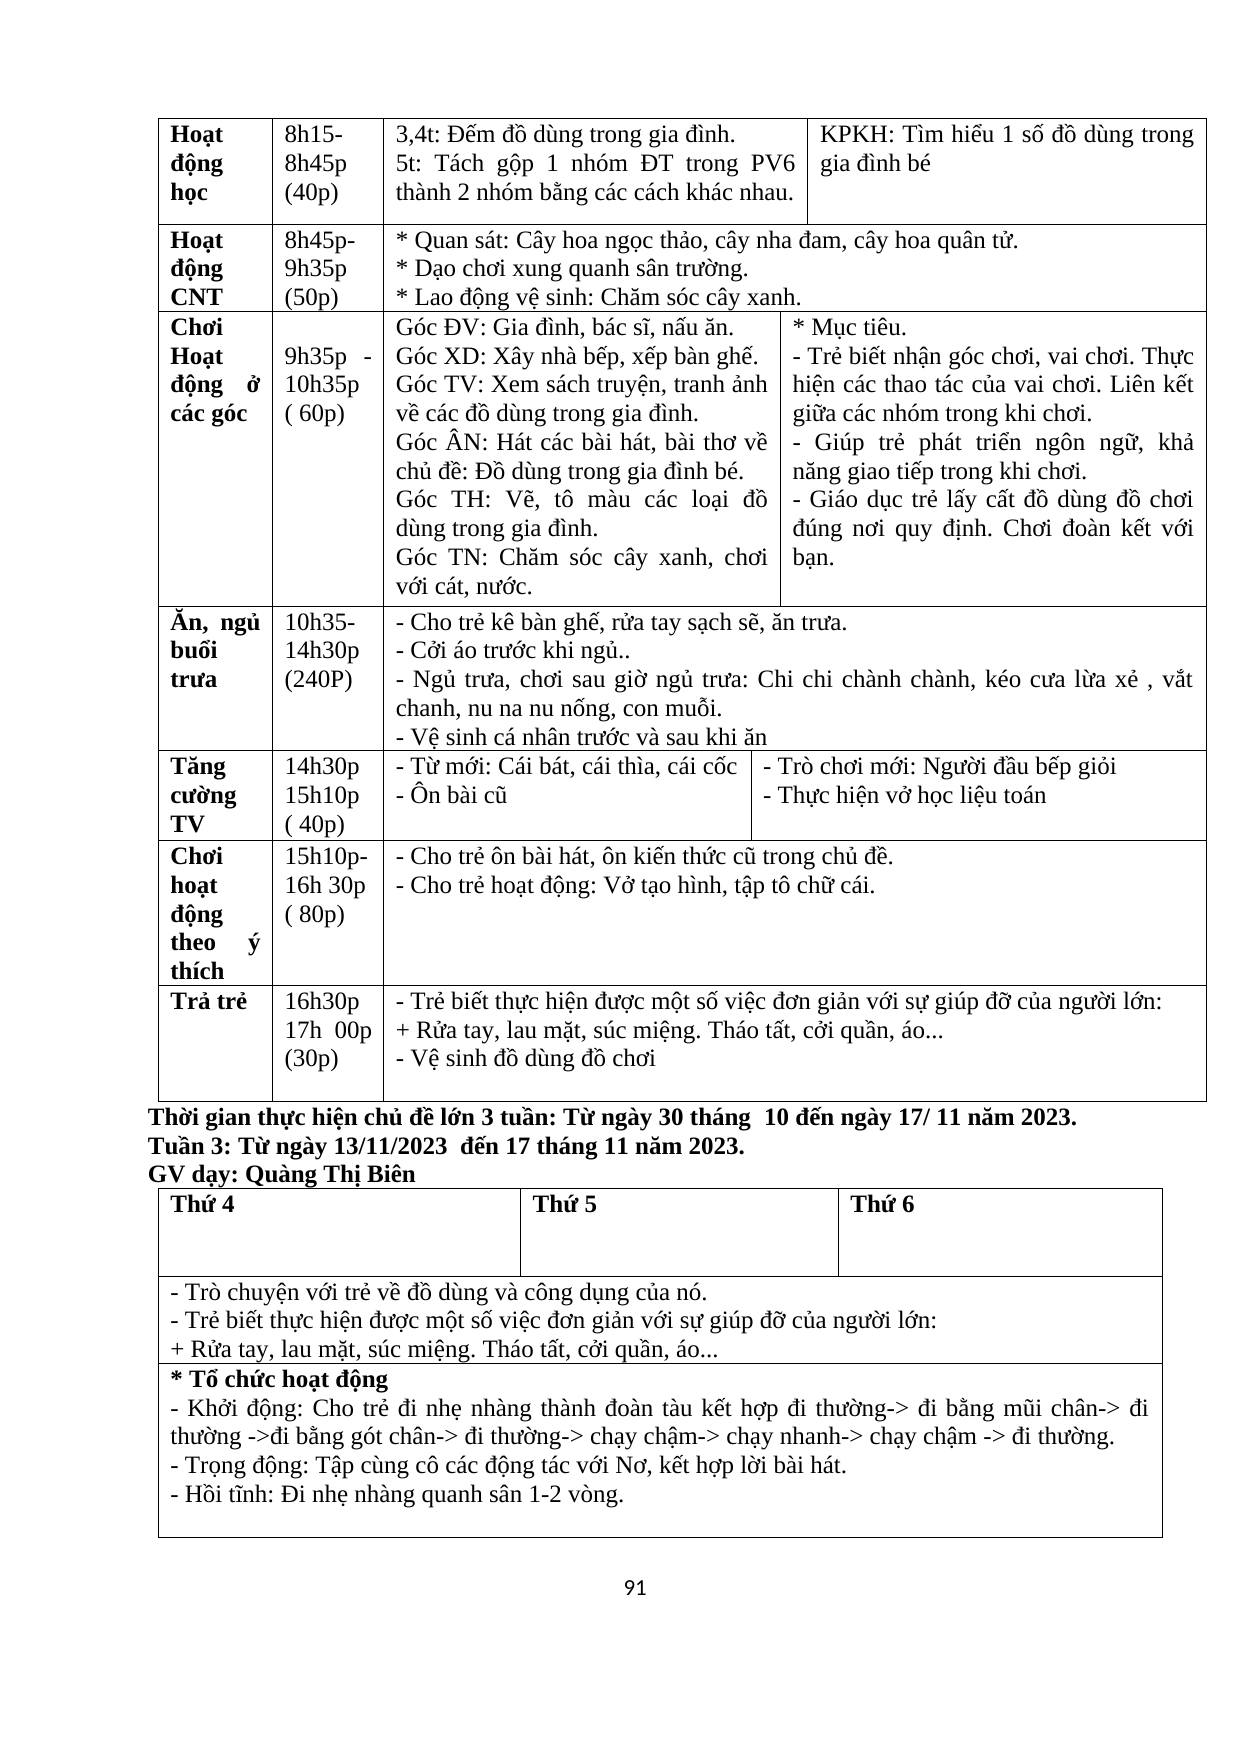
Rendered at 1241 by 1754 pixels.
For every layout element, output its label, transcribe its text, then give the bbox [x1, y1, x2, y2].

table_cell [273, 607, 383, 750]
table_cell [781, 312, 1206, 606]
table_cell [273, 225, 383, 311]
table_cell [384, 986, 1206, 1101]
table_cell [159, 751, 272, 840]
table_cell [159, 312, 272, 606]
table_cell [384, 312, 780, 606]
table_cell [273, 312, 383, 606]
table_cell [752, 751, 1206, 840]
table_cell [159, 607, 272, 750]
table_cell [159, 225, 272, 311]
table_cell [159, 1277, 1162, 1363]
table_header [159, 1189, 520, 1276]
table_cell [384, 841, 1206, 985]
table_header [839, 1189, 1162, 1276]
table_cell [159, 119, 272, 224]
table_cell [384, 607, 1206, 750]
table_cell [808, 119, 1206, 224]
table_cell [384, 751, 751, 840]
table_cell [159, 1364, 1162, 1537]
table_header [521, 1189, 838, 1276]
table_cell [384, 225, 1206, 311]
text Tuần 3: Từ ngày 13/11/2023 đến 17 tháng 11 năm 2023. [148, 1131, 1122, 1159]
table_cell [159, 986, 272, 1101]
text GV dạy: Quàng Thị Biên [148, 1159, 1122, 1188]
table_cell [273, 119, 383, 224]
text Thời gian thực hiện chủ đề lớn 3 tuần: Từ ngày 30 tháng 10 đến ngày 17/ 11 năm 2023. [148, 1102, 1122, 1131]
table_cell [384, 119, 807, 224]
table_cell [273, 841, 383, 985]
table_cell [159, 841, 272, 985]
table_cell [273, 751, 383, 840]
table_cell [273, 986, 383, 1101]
